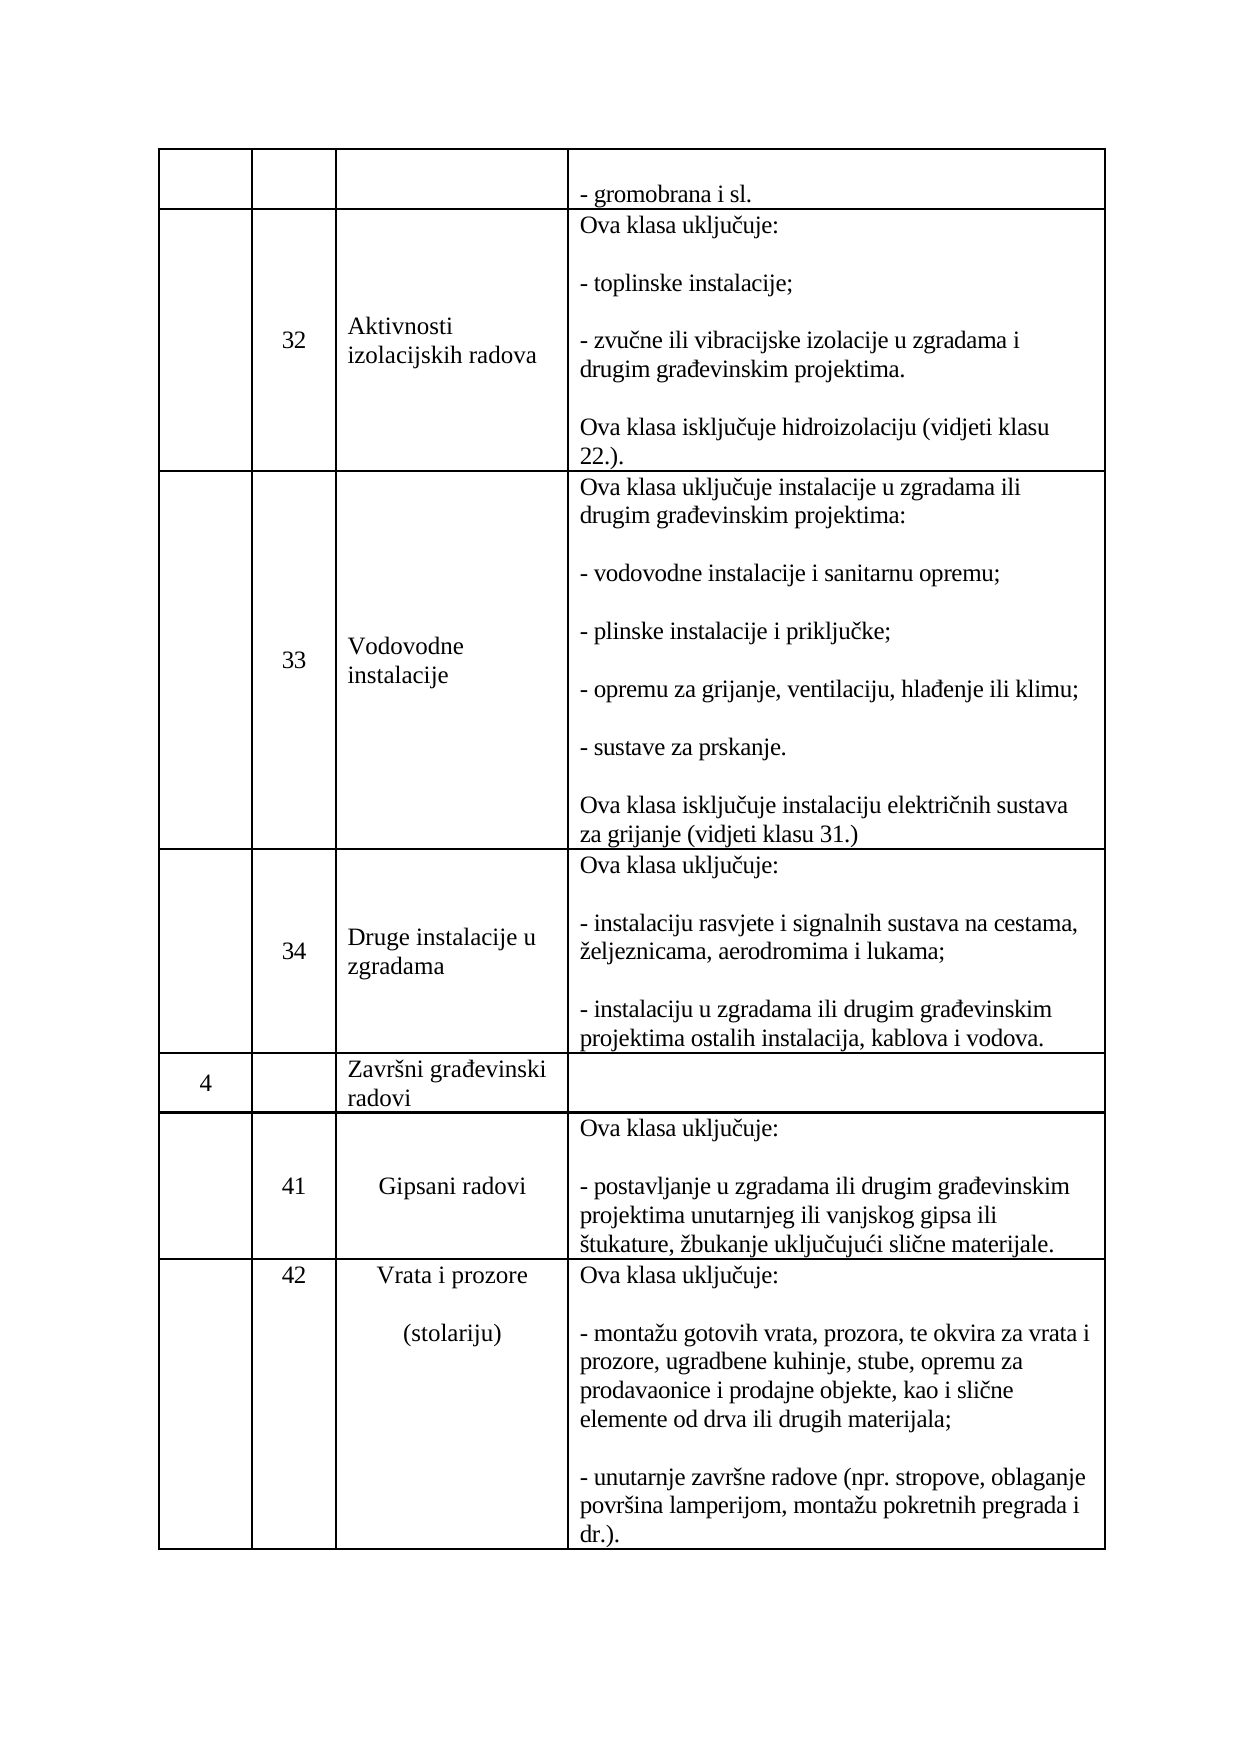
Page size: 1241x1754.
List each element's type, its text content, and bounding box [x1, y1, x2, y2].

table_cell Ova klasa uključuje: - toplinske instalacije; - zvučne ili vibracijske izolacije u zgradama i drugim građevinskim projektima. Ova klasa isključuje hidroizolaciju (vidjeti klasu 22.). [569, 210, 1104, 470]
table_cell Druge instalacije u zgradama [337, 850, 567, 1052]
table_cell Ova klasa uključuje instalacije u zgradama ili drugim građevinskim projektima: - vodovodne instalacije i sanitarnu opremu; - plinske instalacije i priključke; - opremu za grijanje, ventilaciju, hlađenje ili klimu; - sustave za prskanje. Ova klasa isključuje instalaciju električnih sustava za grijanje (vidjeti klasu 31.) [569, 472, 1104, 848]
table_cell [569, 1260, 1104, 1548]
table_cell 34 [253, 850, 335, 1052]
table_cell Aktivnosti izolacijskih radova [337, 210, 567, 470]
table_cell Završni građevinski radovi [337, 1054, 567, 1111]
table_cell [569, 1054, 1104, 1111]
table_cell Ova klasa uključuje: - instalaciju rasvjete i signalnih sustava na cestama, željeznicama, aerodromima i lukama; - instalaciju u zgradama ili drugim građevinskim projektima ostalih instalacija, kablova i vodova. [569, 850, 1104, 1052]
table_cell 31 [253, 150, 335, 208]
table_cell Gipsani radovi [337, 1114, 567, 1258]
table_cell [160, 1260, 251, 1548]
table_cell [569, 150, 1104, 208]
table_cell 32 [253, 210, 335, 470]
table_cell [253, 1054, 335, 1111]
table_cell [160, 1114, 251, 1258]
table_cell [160, 850, 251, 1052]
table_cell Ova klasa uključuje: - postavljanje u zgradama ili drugim građevinskim projektima unutarnjeg ili vanjskog gipsa ili štukature, žbukanje uključujući slične materijale. [569, 1114, 1104, 1258]
table_cell [160, 210, 251, 470]
table_cell 41 [253, 1114, 335, 1258]
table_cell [337, 150, 567, 208]
table_cell 42 [253, 1260, 335, 1548]
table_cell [337, 1260, 567, 1548]
table_cell 33 [253, 472, 335, 848]
table_cell [160, 472, 251, 848]
table_cell 4 [160, 1054, 251, 1111]
table_cell Vodovodne instalacije [337, 472, 567, 848]
table_cell [160, 150, 251, 208]
